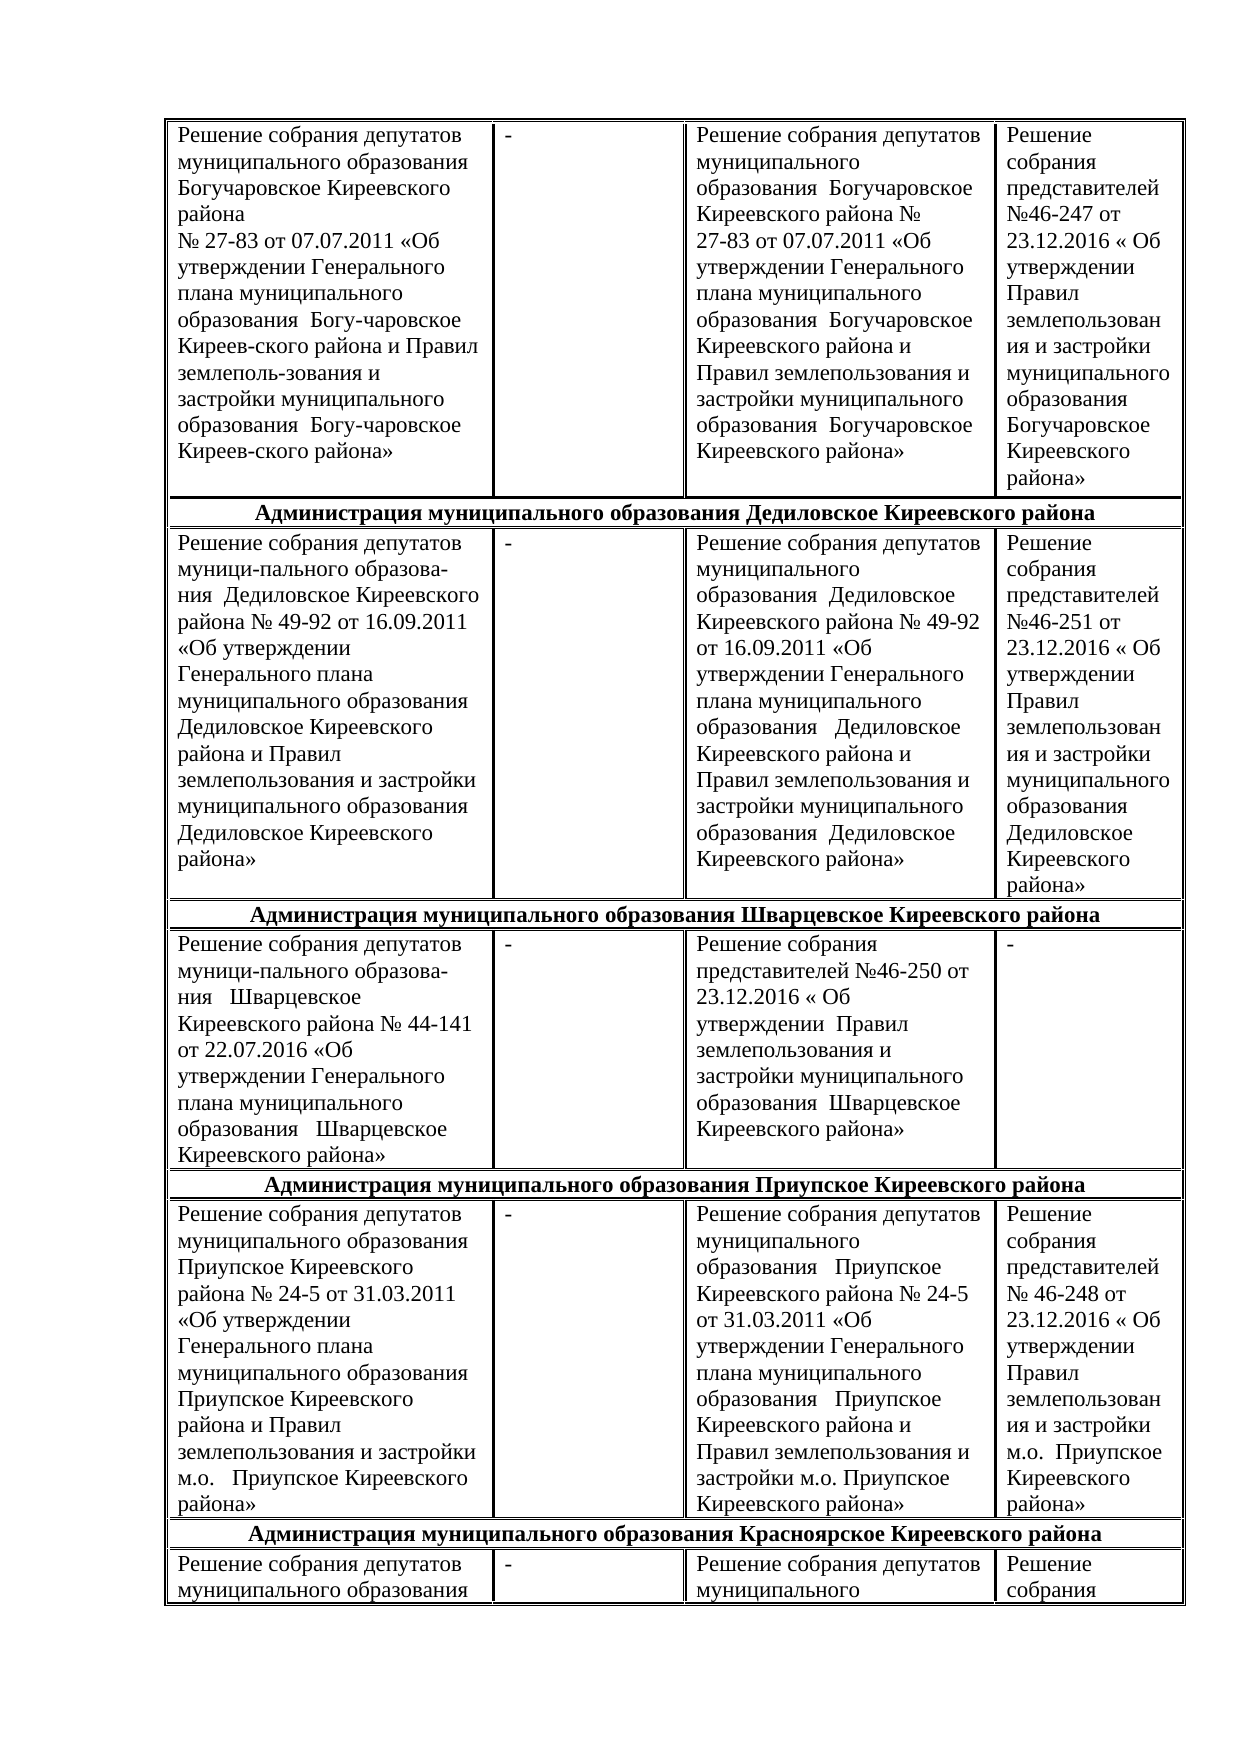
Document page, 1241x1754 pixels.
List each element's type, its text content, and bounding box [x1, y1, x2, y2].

table_cell Решение собрания депутатов муниципального образования Богучаровское Киреевского района № 27-83 от 07.07.2011 «Об утверждении Генерального плана муниципального образования Богу-чаровское Киреев-ского района и Правил землеполь-зования и застройки муниципального образования Богу-чаровское Киреев-ского района» [168, 120, 493, 496]
table_cell Администрация муниципального образования Приупское Киреевского района [166, 1168, 1184, 1197]
table_cell Решение собрания представителей №46-247 от 23.12.2016 « Об утверждении Правил землепользования и застройки муниципального образования Богучаровское Киреевского района» [995, 122, 1182, 496]
table_cell Администрация муниципального образования Дедиловское Киреевского района [168, 496, 1182, 526]
table_cell Решение собрания депутатов муниципального образования Дедиловское Киреевского района № 49-92 от 16.09.2011 «Об утверждении Генерального плана муниципального образования Дедиловское Киреевского района и Правил землепользования и застройки муниципального образования Дедиловское Киреевского района» [687, 529, 994, 898]
table_cell - [997, 927, 1183, 1168]
table_cell - [495, 529, 683, 898]
table_cell - [493, 120, 685, 496]
table_cell Администрация муниципального образования Шварцевское Киреевского района [166, 898, 1184, 927]
table_cell - [495, 931, 683, 1168]
table_cell Решение собрания представителей № 46-248 от 23.12.2016 « Об утверждении Правил землепользования и застройки м.о. Приупское Киреевского района» [997, 1197, 1183, 1517]
table_cell Администрация муниципального образования Красноярское Киреевского района [166, 1517, 1184, 1546]
table_cell Решение собрания депутатов муници-пального образова-ния Шварцевское Киреевского района № 44-141 от 22.07.2016 «Об утверждении Генерального плана муниципального образования Шварцевское Киреевского района» [168, 927, 492, 1168]
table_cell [168, 1546, 493, 1602]
table_cell Решение собрания депутатов муници-пального образова-ния Дедиловское Киреевского района № 49-92 от 16.09.2011 «Об утверждении Генерального плана муниципального образования Дедиловское Киреевского района и Правил землепользования и застройки муниципального образования Дедиловское Киреевского района» [166, 526, 493, 898]
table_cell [995, 1546, 1183, 1602]
table_cell Решение собрания депутатов муниципального образования Богучаровское Киреевского района № 27-83 от 07.07.2011 «Об утверждении Генерального плана муниципального образования Богучаровское Киреевского района и Правил землепользования и застройки муниципального образования Богучаровское Киреевского района» [685, 120, 995, 496]
table_cell Решение собрания депутатов муниципального образования Приупское Киреевского района № 24-5 от 31.03.2011 «Об утверждении Генерального плана муниципального образования Приупское Киреевского района и Правил землепользования и застройки м.о. Приупское Киреевского района» [687, 1201, 994, 1517]
table_cell Решение собрания депутатов муниципального образования Приупское Киреевского района № 24-5 от 31.03.2011 «Об утверждении Генерального плана муниципального образования Приупское Киреевского района и Правил землепользования и застройки м.о. Приупское Киреевского района» [168, 1197, 492, 1517]
table_cell - [493, 1548, 685, 1602]
table_cell Решение собрания представителей №46-250 от 23.12.2016 « Об утверждении Правил землепользования и застройки муниципального образования Шварцевское Киреевского района» [687, 931, 994, 1168]
table_cell - [495, 1201, 683, 1517]
table_cell Решение собрания представителей №46-251 от 23.12.2016 « Об утверждении Правил землепользования и застройки муниципального образования Дедиловское Киреевского района» [995, 526, 1184, 898]
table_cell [685, 1550, 995, 1602]
